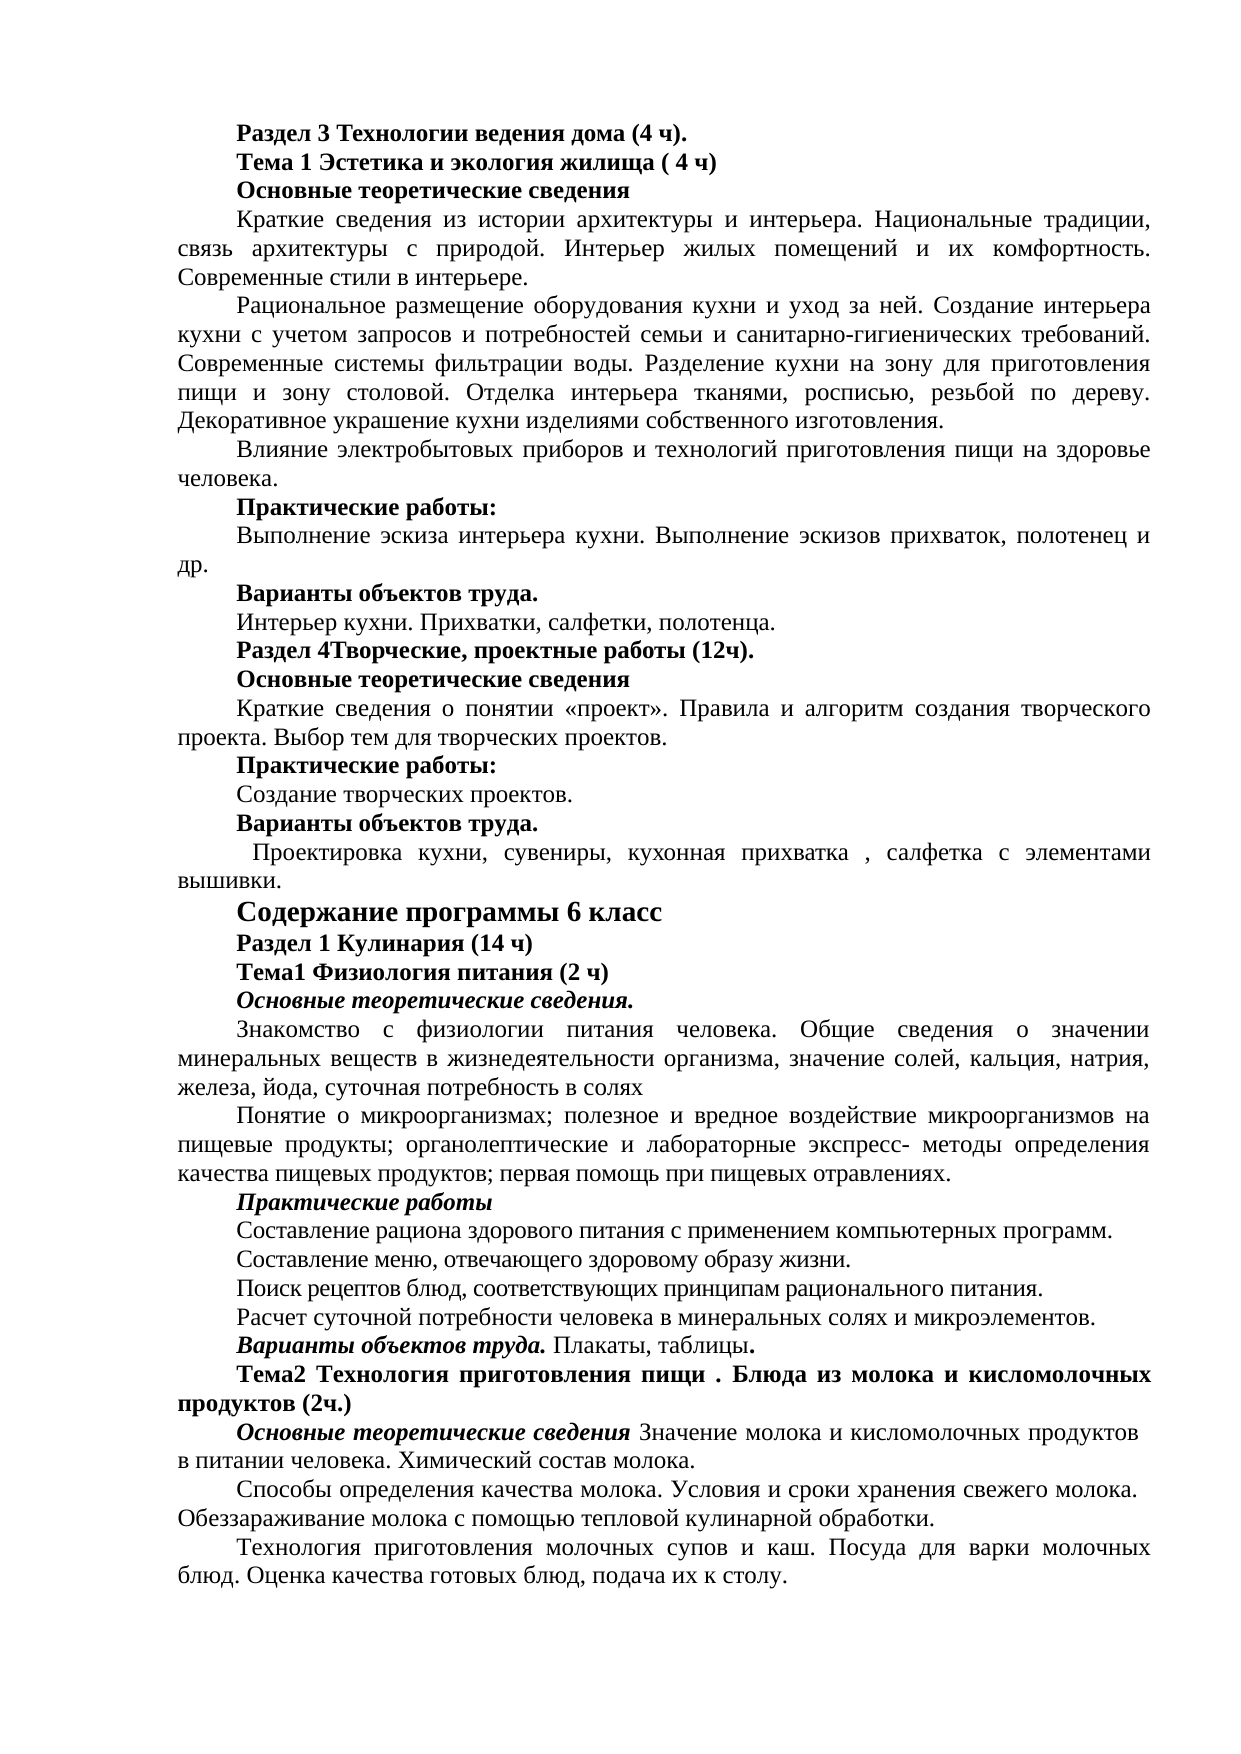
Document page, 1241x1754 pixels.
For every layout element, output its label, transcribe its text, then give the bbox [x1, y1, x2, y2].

text Раздел 4Творческие, проектные работы (12ч). [177, 636, 1152, 664]
text Поиск рецептов блюд, соответствующих принципам рационального питания. [177, 1273, 1149, 1302]
text Раздел 1 Кулинария (14 ч) [177, 928, 1152, 957]
text Тема1 Физиология питания (2 ч) [177, 957, 1152, 985]
text Знакомство с физиологии питания человека. Общие сведения о значении минеральных веществ в жизнедеятельности организма, значение солей, кальция, натрия, железа, йода, суточная потребность в солях [177, 1014, 1151, 1100]
text Варианты объектов труда. Плакаты, таблицы. [177, 1330, 1152, 1359]
text Основные теоретические сведения Значение молока и кисломолочных продуктов в питании человека. Химический состав молока. [177, 1417, 1140, 1474]
text Понятие о микроорганизмах; полезное и вредное воздействие микроорганизмов на пищевые продукты; органолептические и лабораторные экспресс- методы определения качества пищевых продуктов; первая помощь при пищевых отравлениях. [177, 1100, 1150, 1187]
text Способы определения качества молока. Условия и сроки хранения свежего молока. Обеззараживание молока с помощью тепловой кулинарной обработки. [177, 1474, 1139, 1532]
text Варианты объектов труда. [177, 578, 1152, 607]
text Краткие сведения из истории архитектуры и интерьера. Национальные традиции, связь архитектуры с природой. Интерьер жилых помещений и их комфортность. Современные стили в интерьере. [177, 204, 1152, 291]
text Краткие сведения о понятии «проект». Правила и алгоритм создания творческого проекта. Выбор тем для творческих проектов. [177, 693, 1152, 751]
text Технология приготовления молочных супов и каш. Посуда для варки молочных блюд. Оценка качества готовых блюд, подача их к столу. [177, 1532, 1152, 1589]
text Основные теоретические сведения [177, 664, 1152, 693]
text Варианты объектов труда. [177, 808, 1152, 837]
text Практические работы: [177, 751, 1152, 779]
text Расчет суточной потребности человека в минеральных солях и микроэлементов. [177, 1302, 1149, 1330]
text Основные теоретические сведения [177, 176, 1152, 204]
text Выполнение эскиза интерьера кухни. Выполнение эскизов прихваток, полотенец и др. [177, 521, 1152, 578]
text Практические работы: [177, 492, 1152, 521]
text Тема2 Технология приготовления пищи . Блюда из молока и кисломолочных продуктов (2ч.) [177, 1359, 1152, 1417]
text Составление меню, отвечающего здоровому образу жизни. [177, 1244, 1152, 1273]
text Интерьер кухни. Прихватки, салфетки, полотенца. [177, 607, 1152, 636]
text Проектировка кухни, сувениры, кухонная прихватка , салфетка с элементами вышивки. [177, 837, 1152, 894]
text Содержание программы 6 класс [177, 894, 1152, 928]
text Составление рациона здорового питания с применением компьютерных программ. [177, 1215, 1150, 1244]
text Раздел 3 Технологии ведения дома (4 ч). [177, 118, 1152, 147]
text Рациональное размещение оборудования кухни и уход за ней. Создание интерьера кухни с учетом запросов и потребностей семьи и санитарно-гигиенических требований. Современные системы фильтрации воды. Разделение кухни на зону для приготовления пищи и зону столовой. Отделка интерьера тканями, росписью, резьбой по дереву. Декоративное украшение кухни изделиями собственного изготовления. [177, 291, 1152, 434]
text Основные теоретические сведения. [177, 985, 1151, 1014]
text Тема 1 Эстетика и экология жилища ( 4 ч) [177, 147, 1152, 176]
text Влияние электробытовых приборов и технологий приготовления пищи на здоровье человека. [177, 434, 1152, 492]
text Создание творческих проектов. [177, 779, 1152, 808]
text Практические работы [177, 1187, 1150, 1215]
